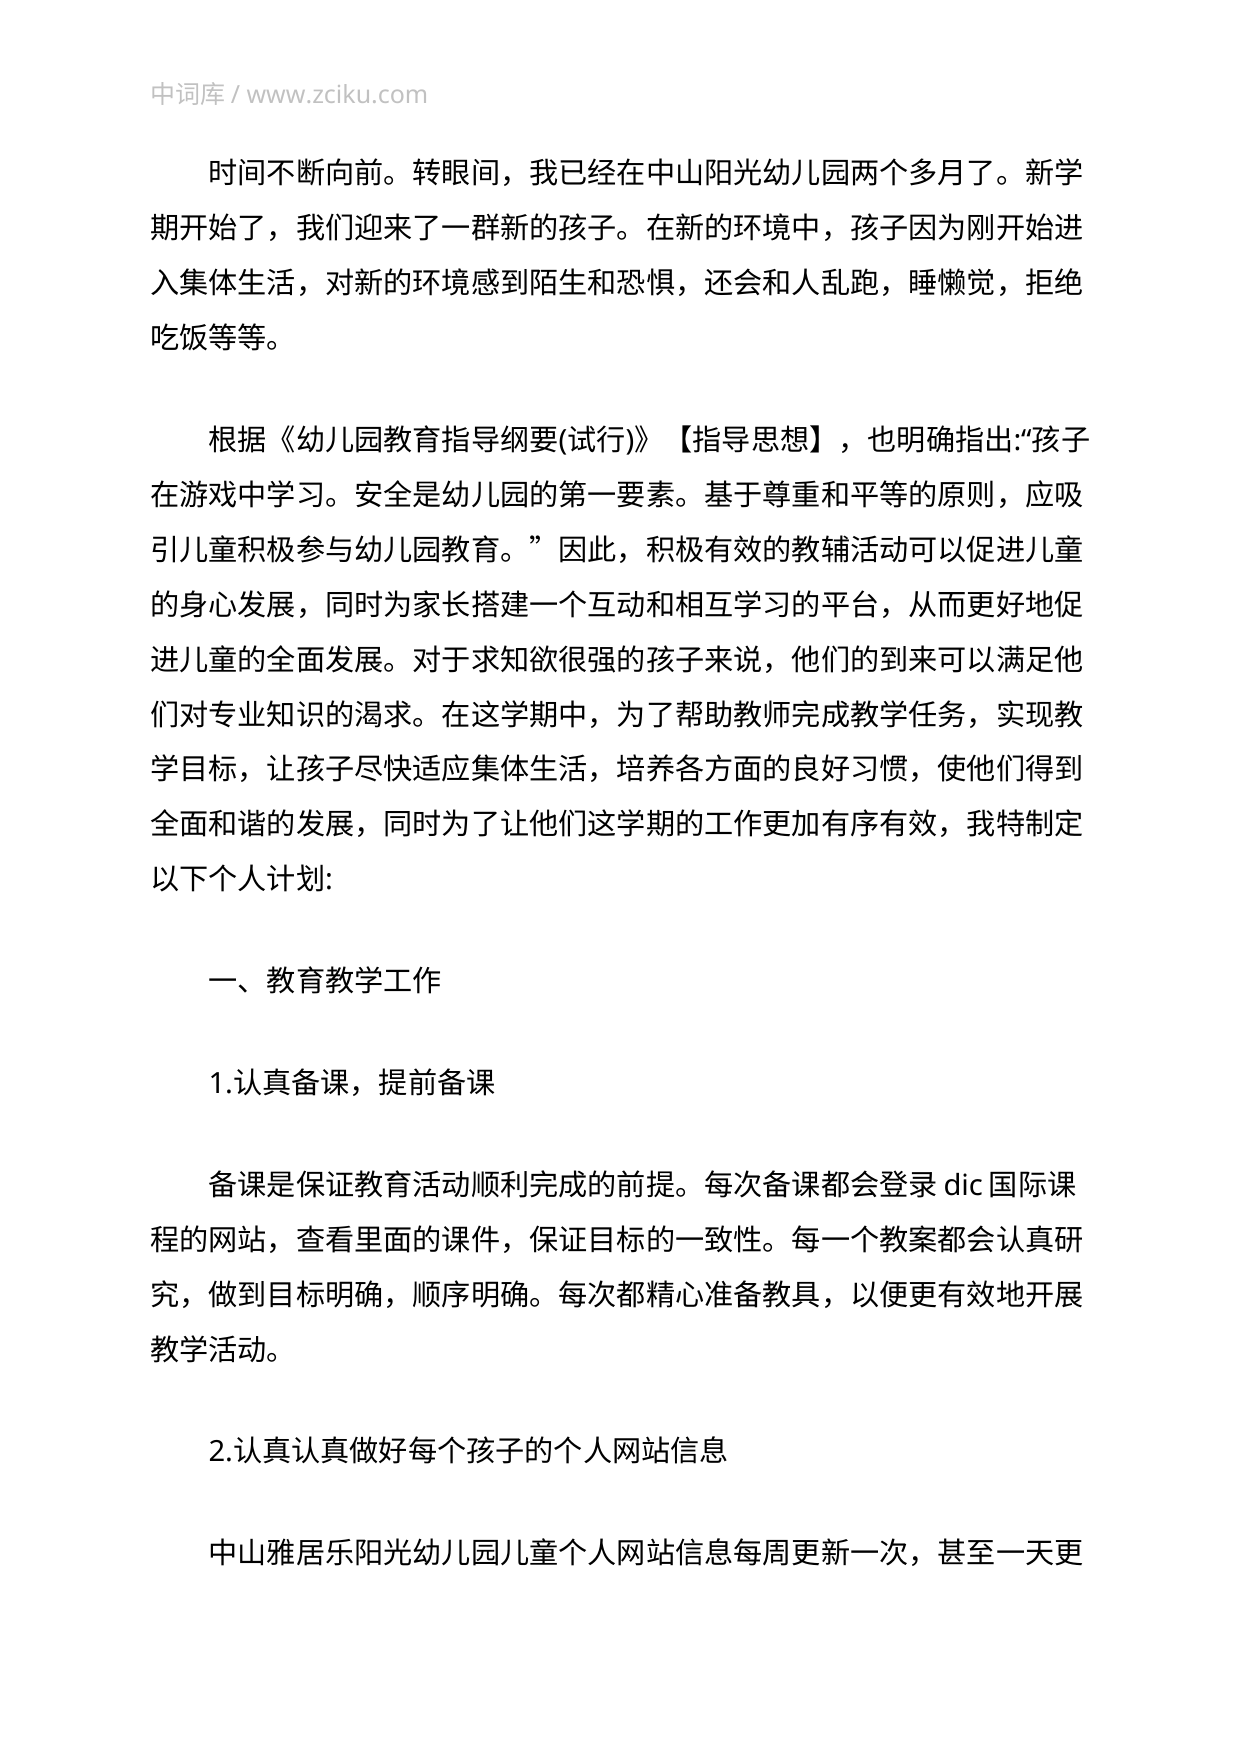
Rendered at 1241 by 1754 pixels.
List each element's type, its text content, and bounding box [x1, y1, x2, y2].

text 时间不断向前。转眼间，我已经在中山阳光幼儿园两个多月了。新学期开始了，我们迎来了一群新的孩子。在新的环境中，孩子因为刚开始进入集体生活，对新的环境感到陌生和恐惧，还会和人乱跑，睡懒觉，拒绝吃饭等等。 [150, 150, 1090, 357]
text 一、教育教学工作 [150, 958, 1090, 1000]
text 根据《幼儿园教育指导纲要(试行)》【指导思想】，也明确指出:“孩子在游戏中学习。安全是幼儿园的第一要素。基于尊重和平等的原则，应吸引儿童积极参与幼儿园教育。”因此，积极有效的教辅活动可以促进儿童的身心发展，同时为家长搭建一个互动和相互学习的平台，从而更好地促进儿童的全面发展。对于求知欲很强的孩子来说，他们的到来可以满足他们对专业知识的渴求。在这学期中，为了帮助教师完成教学任务，实现教学目标，让孩子尽快适应集体生活，培养各方面的良好习惯，使他们得到全面和谐的发展，同时为了让他们这学期的工作更加有序有效，我特制定以下个人计划: [150, 416, 1090, 898]
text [150, 1530, 1090, 1572]
text 2.认真认真做好每个孩子的个人网站信息 [150, 1428, 1090, 1470]
text 备课是保证教育活动顺利完成的前提。每次备课都会登录dic国际课程的网站，查看里面的课件，保证目标的一致性。每一个教案都会认真研究，做到目标明确，顺序明确。每次都精心准备教具，以便更有效地开展教学活动。 [150, 1161, 1090, 1368]
text 1.认真备课，提前备课 [150, 1059, 1090, 1102]
